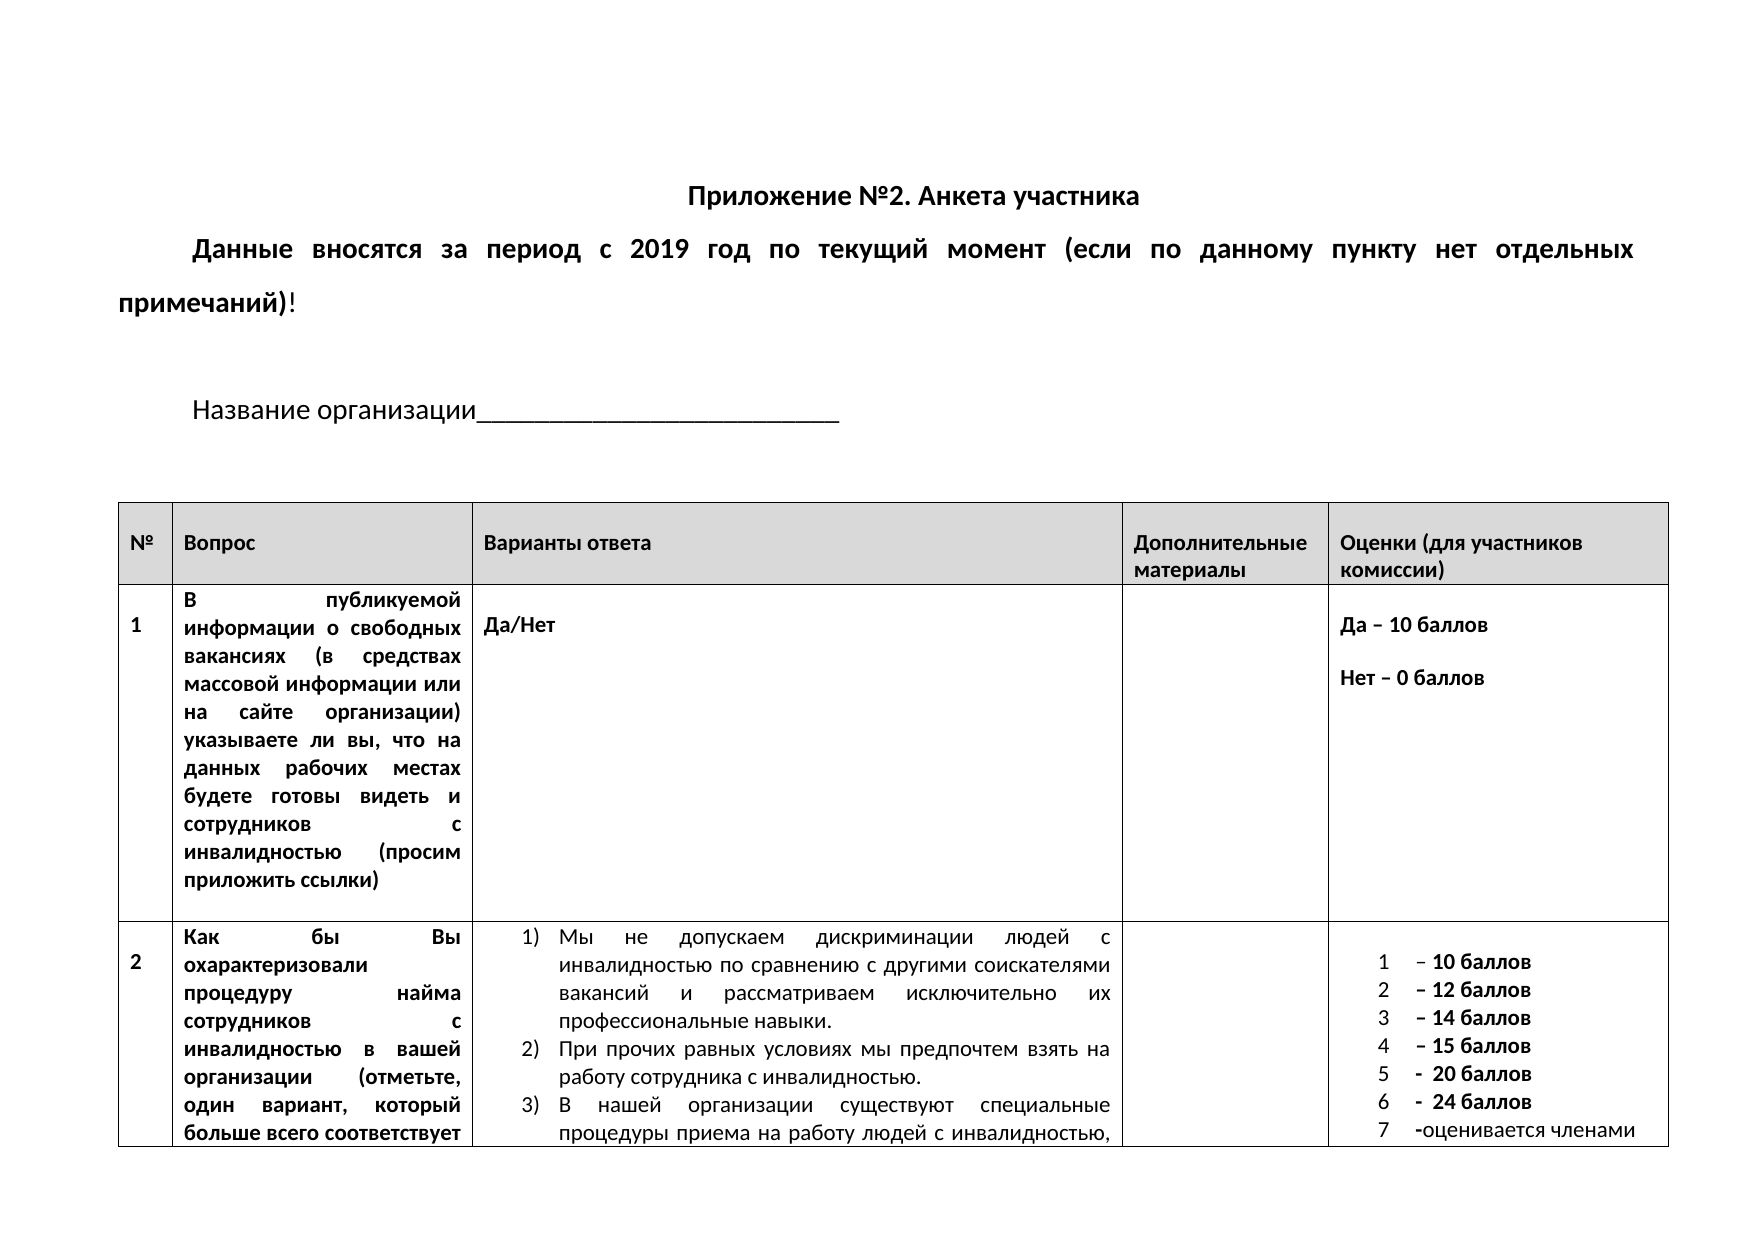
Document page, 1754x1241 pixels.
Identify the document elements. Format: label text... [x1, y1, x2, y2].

table_cell Да – 10 баллов Нет – 0 баллов [1329, 585, 1668, 921]
table_header Варианты ответа [473, 503, 1122, 584]
table_header Оценки (для участников комиссии) [1329, 503, 1668, 584]
table_header № [119, 503, 172, 584]
table_cell В публикуемой информации о свободных вакансиях (в средствах массовой информации или на сайте организации) указываете ли вы, что на данных рабочих местах будете готовы видеть и сотрудников с инвалидностью (просим приложить ссылки) [173, 585, 472, 921]
table_header Дополнительные материалы [1123, 503, 1328, 584]
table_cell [173, 922, 472, 1146]
table_cell Да/Нет [473, 585, 1122, 921]
table_cell 1 [119, 585, 172, 921]
text Название организации_________________________ [118, 391, 1636, 427]
table_cell 2 [119, 922, 172, 1146]
table_cell [1123, 585, 1328, 921]
text Приложение №2. Анкета участника [118, 177, 1636, 213]
table_cell [1123, 922, 1328, 1146]
text Данные вносятся за период с 2019 год по текущий момент (если по данному пункту нет отдельных примечаний)! [118, 231, 1636, 320]
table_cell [473, 922, 1122, 1146]
table_header Вопрос [173, 503, 472, 584]
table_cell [1329, 922, 1668, 1146]
